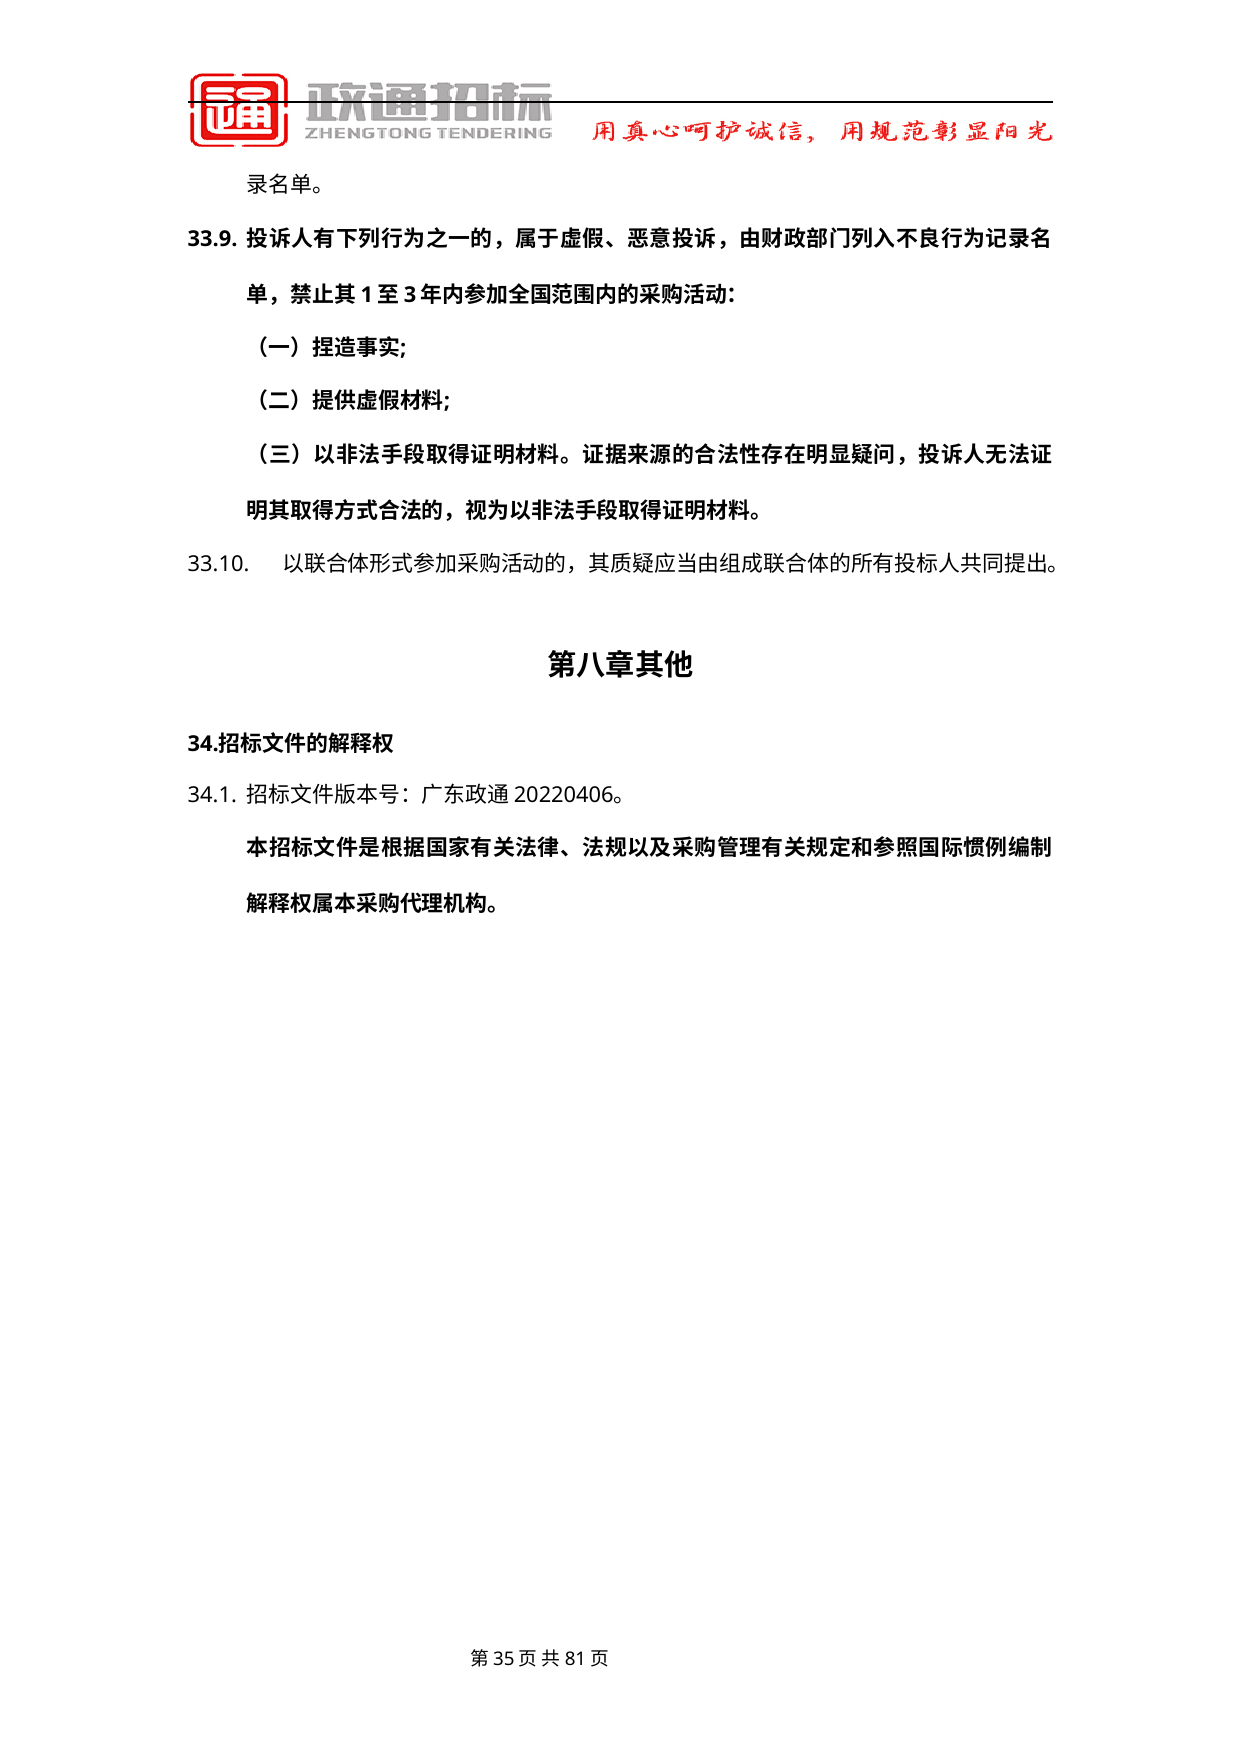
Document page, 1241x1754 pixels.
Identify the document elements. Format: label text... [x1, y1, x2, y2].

list 投诉人在全国范围12个月内三次以上投诉查无实据的，由财政部门列入不良行为记录名单。 [187, 164, 1053, 202]
list 以联合体形式参加采购活动的，其质疑应当由组成联合体的所有投标人共同提出。 [187, 544, 1053, 581]
text 本招标文件是根据国家有关法律、法规以及采购管理有关规定和参照国际惯例编制，解释权属本采购代理机构。 [247, 827, 1053, 921]
subtitle 34.招标文件的解释权 [187, 726, 1053, 758]
list 招标文件版本号：广东政通20220406。 [187, 774, 1053, 811]
picture [188, 103, 1053, 147]
text （一）捏造事实; [247, 327, 1053, 365]
subtitle 第八章其他 [187, 642, 1053, 684]
picture [188, 73, 1053, 101]
text （三）以非法手段取得证明材料。证据来源的合法性存在明显疑问，投诉人无法证明其取得方式合法的，视为以非法手段取得证明材料。 [247, 434, 1053, 528]
text （二）提供虚假材料; [247, 381, 1053, 418]
list 投诉人有下列行为之一的，属于虚假、恶意投诉，由财政部门列入不良行为记录名单，禁止其1至3年内参加全国范围内的采购活动： [187, 218, 1053, 312]
